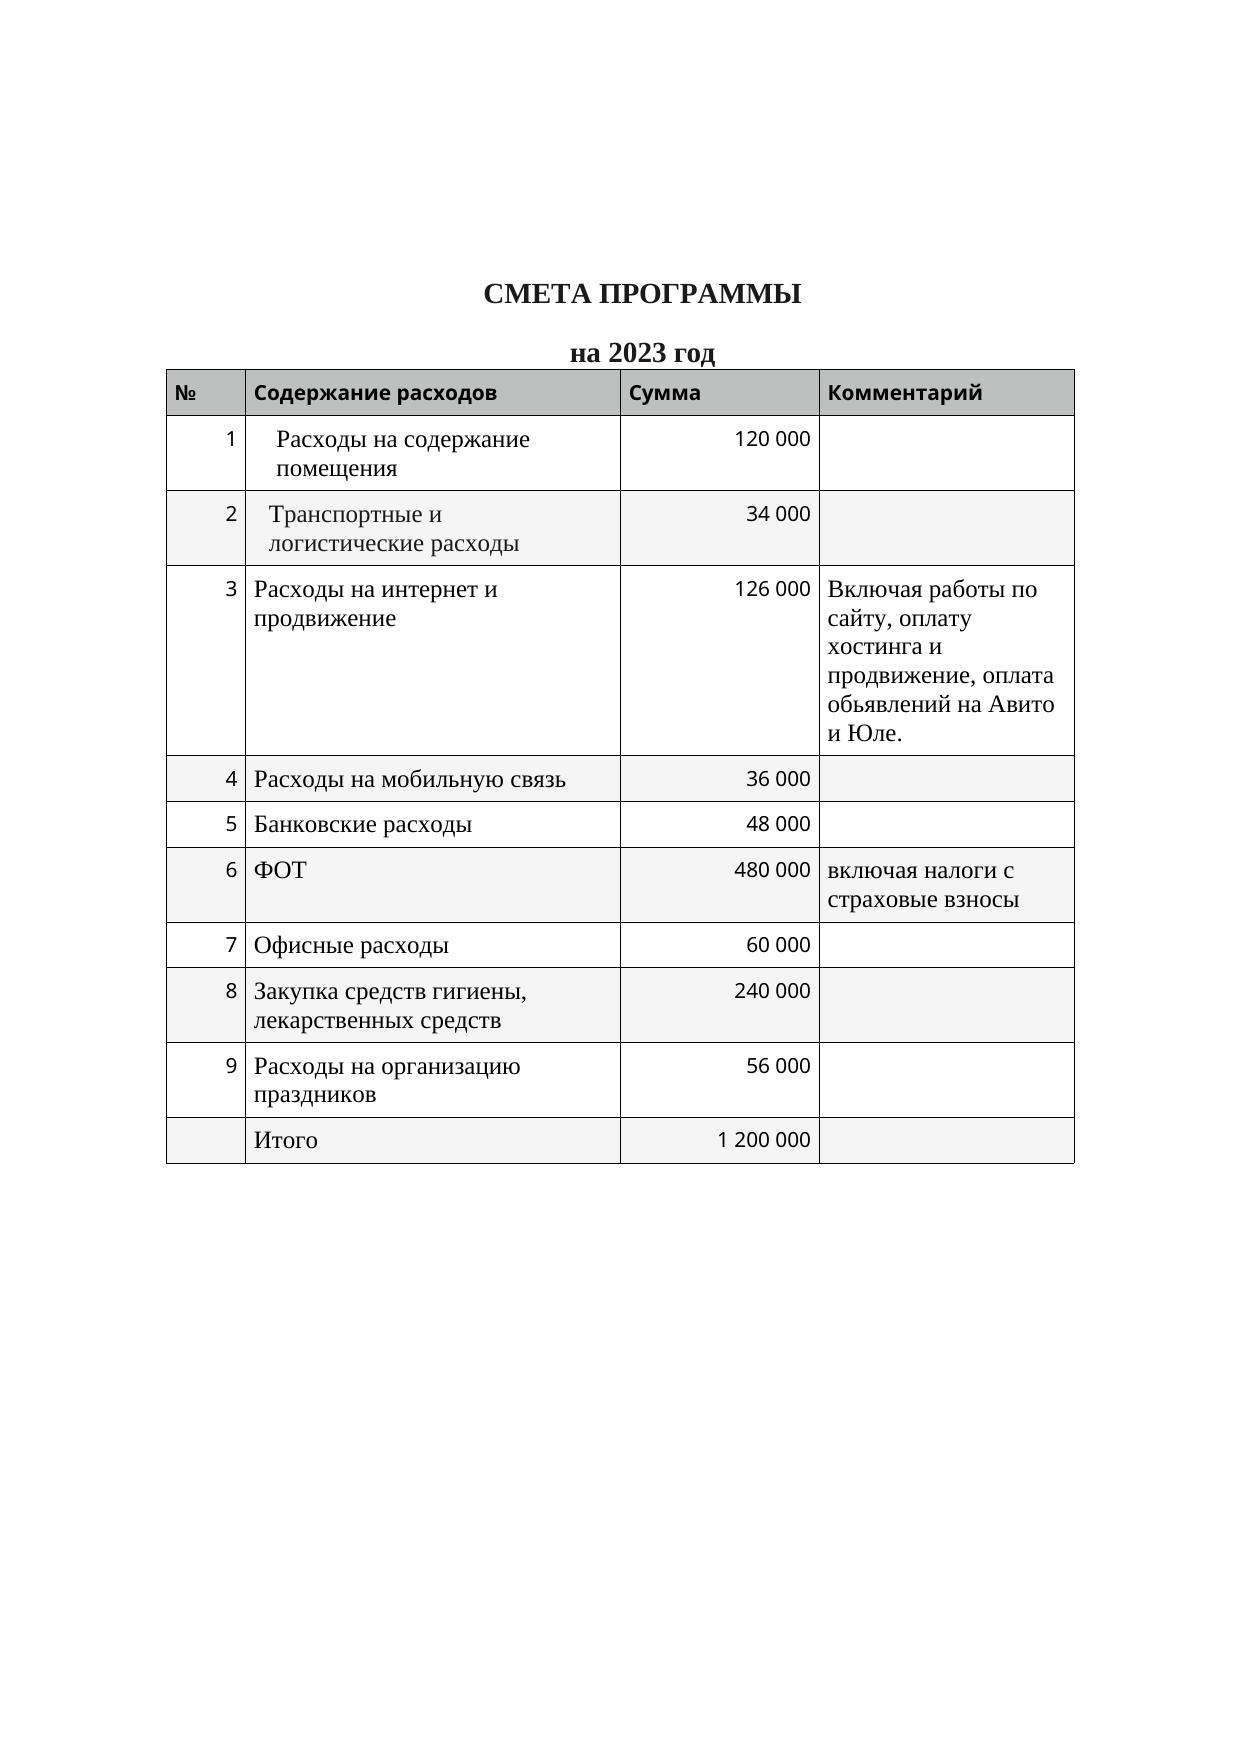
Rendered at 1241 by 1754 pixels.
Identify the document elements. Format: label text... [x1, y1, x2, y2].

table_cell 34 000 [621, 491, 819, 565]
table_cell 2 [167, 491, 245, 565]
table_cell 480 000 [621, 848, 819, 921]
table_cell [167, 1118, 245, 1163]
table_cell 5 [167, 802, 245, 847]
table_cell 36 000 [621, 756, 819, 801]
table_cell 7 [167, 923, 245, 967]
table_cell 6 [167, 848, 245, 921]
text на 2023 год [188, 336, 1097, 369]
table_header № [167, 370, 245, 415]
table_cell [820, 491, 1074, 565]
table_header Комментарий [820, 370, 1074, 415]
table_cell [820, 756, 1074, 801]
table_cell 3 [167, 566, 245, 755]
table_header Содержание расходов [246, 370, 620, 415]
text СМЕТА ПРОГРАММЫ [188, 276, 1096, 310]
table_cell 120 000 [621, 416, 819, 490]
table_cell 56 000 [621, 1043, 819, 1117]
table_cell Закупка средств гигиены, лекарственных средств [246, 968, 620, 1042]
table_cell Расходы на содержание помещения [246, 416, 620, 490]
table_cell [820, 968, 1074, 1042]
table_cell [820, 1118, 1074, 1163]
table_cell 1 [167, 416, 245, 490]
table_cell Банковские расходы [246, 802, 620, 847]
table_cell 48 000 [621, 802, 819, 847]
table_cell включая налоги с страховые взносы [820, 848, 1074, 921]
table_cell Расходы на интернет и продвижение [246, 566, 620, 755]
table_cell Расходы на организацию праздников [246, 1043, 620, 1117]
table_cell [820, 1043, 1074, 1117]
table_cell 240 000 [621, 968, 819, 1042]
table_cell Расходы на мобильную связь [246, 756, 620, 801]
table_cell 8 [167, 968, 245, 1042]
table_cell 4 [167, 756, 245, 801]
table_cell 60 000 [621, 923, 819, 967]
table_cell 9 [167, 1043, 245, 1117]
table_cell 1 200 000 [621, 1118, 819, 1163]
table_cell Включая работы по сайту, оплату хостинга и продвижение, оплата обьявлений на Авито и Юле. [820, 566, 1074, 755]
table_cell Итого [246, 1118, 620, 1163]
table_cell [820, 923, 1074, 967]
table_cell [820, 802, 1074, 847]
table_cell Офисные расходы [246, 923, 620, 967]
table_cell 126 000 [621, 566, 819, 755]
table_cell ФОТ [246, 848, 620, 921]
table_header Сумма [621, 370, 819, 415]
table_cell Транспортные и логистические расходы [246, 491, 620, 565]
table_cell [820, 416, 1074, 490]
